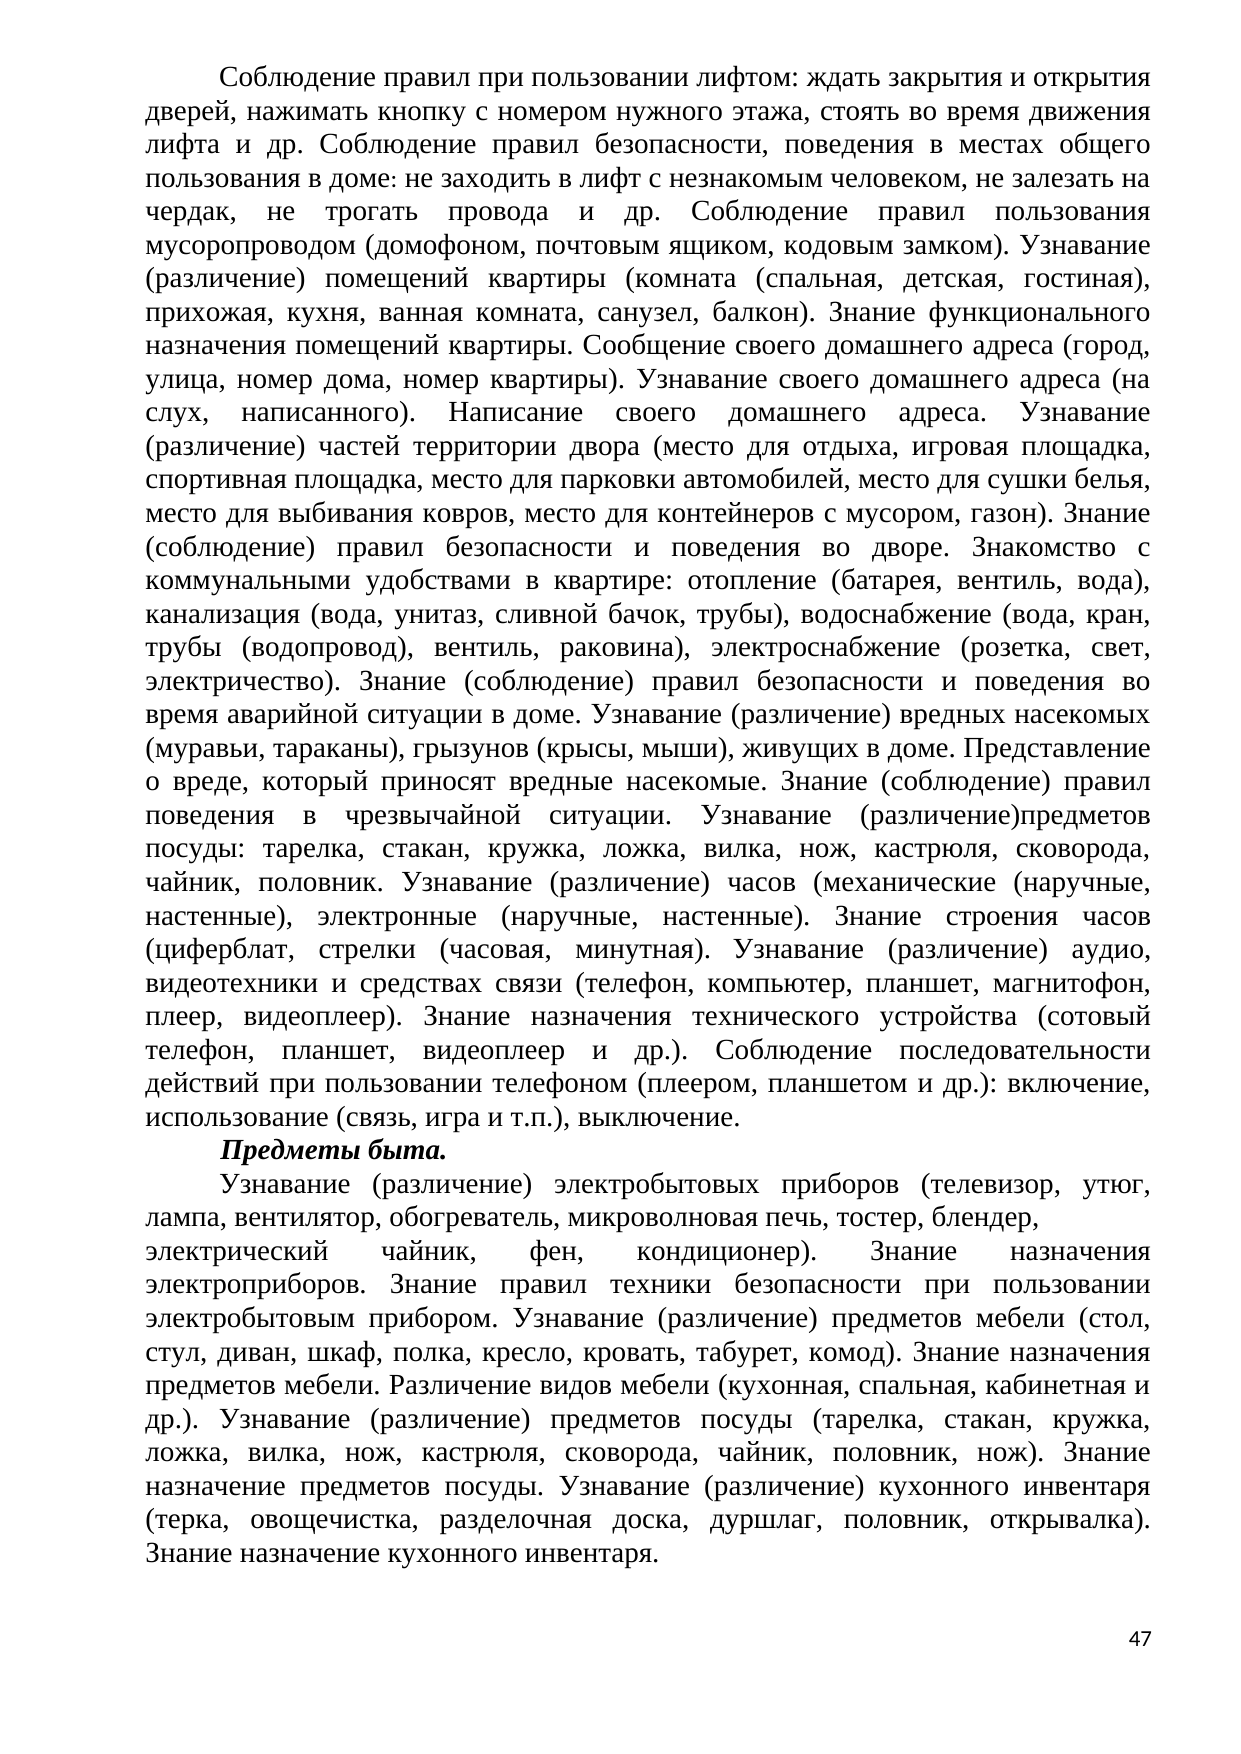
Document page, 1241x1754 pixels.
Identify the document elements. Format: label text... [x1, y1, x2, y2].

text Предметы быта. [220, 1132, 1152, 1166]
text Узнавание (различение) электробытовых приборов (телевизор, утюг, лампа, вентилятор, обогреватель, микроволновая печь, тостер, блендер, [145, 1166, 1152, 1233]
text электрический чайник, фен, кондиционер). Знание назначения электроприборов. Знание правил техники безопасности при пользовании электробытовым прибором. Узнавание (различение) предметов мебели (стол, стул, диван, шкаф, полка, кресло, кровать, табурет, комод). Знание назначения предметов мебели. Различение видов мебели (кухонная, спальная, кабинетная и др.). Узнавание (различение) предметов посуды (тарелка, стакан, кружка, ложка, вилка, нож, кастрюля, сковорода, чайник, половник, нож). Знание назначение предметов посуды. Узнавание (различение) кухонного инвентаря (терка, овощечистка, разделочная доска, дуршлаг, половник, открывалка). Знание назначение кухонного инвентаря. [145, 1233, 1152, 1568]
text Соблюдение правил при пользовании лифтом: ждать закрытия и открытия дверей, нажимать кнопку с номером нужного этажа, стоять во время движения лифта и др. Соблюдение правил безопасности, поведения в местах общего пользования в доме: не заходить в лифт с незнакомым человеком, не залезать на чердак, не трогать провода и др. Соблюдение правил пользования мусоропроводом (домофоном, почтовым ящиком, кодовым замком). Узнавание (различение) помещений квартиры (комната (спальная, детская, гостиная), прихожая, кухня, ванная комната, санузел, балкон). Знание функционального назначения помещений квартиры. Сообщение своего домашнего адреса (город, улица, номер дома, номер квартиры). Узнавание своего домашнего адреса (на слух, написанного). Написание своего домашнего адреса. Узнавание (различение) частей территории двора (место для отдыха, игровая площадка, спортивная площадка, место для парковки автомобилей, место для сушки белья, место для выбивания ковров, место для контейнеров с мусором, газон). Знание (соблюдение) правил безопасности и поведения во дворе. Знакомство с коммунальными удобствами в квартире: отопление (батарея, вентиль, вода), канализация (вода, унитаз, сливной бачок, трубы), водоснабжение (вода, кран, трубы (водопровод), вентиль, раковина), электроснабжение (розетка, свет, электричество). Знание (соблюдение) правил безопасности и поведения во время аварийной ситуации в доме. Узнавание (различение) вредных насекомых (муравьи, тараканы), грызунов (крысы, мыши), живущих в доме. Представление о вреде, который приносят вредные насекомые. Знание (соблюдение) правил поведения в чрезвычайной ситуации. Узнавание (различение)предметов посуды: тарелка, стакан, кружка, ложка, вилка, нож, кастрюля, сковорода, чайник, половник. Узнавание (различение) часов (механические (наручные, настенные), электронные (наручные, настенные). Знание строения часов (циферблат, стрелки (часовая, минутная). Узнавание (различение) аудио, видеотехники и средствах связи (телефон, компьютер, планшет, магнитофон, плеер, видеоплеер). Знание назначения технического устройства (сотовый телефон, планшет, видеоплеер и др.). Соблюдение последовательности действий при пользовании телефоном (плеером, планшетом и др.): включение, использование (связь, игра и т.п.), выключение. [145, 59, 1152, 1132]
